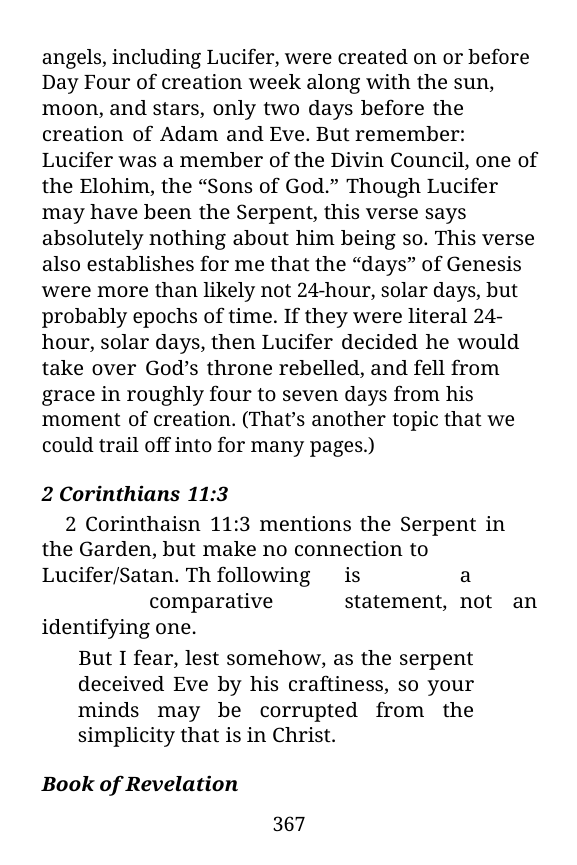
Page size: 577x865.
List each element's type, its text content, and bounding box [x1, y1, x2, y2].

subtitle Book of Revelation [42, 771, 553, 798]
text angels, including Lucifer, were created on or before Day Four of creation week along with the sun, moon, and stars, only two days before the creation of Adam and Eve. But remember: Lucifer was a member of the Divin Council, one of the Elohim, the “Sons of God.” Though Lucifer may have been the Serpent, this verse says absolutely nothing about him being so. This verse also establishes for me that the “days” of Genesis were more than likely not 24-hour, solar days, but probably epochs of time. If they were literal 24-hour, solar days, then Lucifer decided he would take over God’s throne rebelled, and fell from grace in roughly four to seven days from his moment of creation. (That’s another topic that we could trail off into for many pages.) [42, 44, 541, 459]
subtitle 2 Corinthians 11:3 [42, 481, 553, 508]
text 2 Corinthaisn 11:3 mentions the Serpent in the Garden, but make no connection to Lucifer/Satan. Th following is a comparative statement, not an identifying one. [42, 511, 538, 640]
text But I fear, lest somehow, as the serpent deceived Eve by his craftiness, so your minds may be corrupted from the simplicity that is in Christ. [78, 645, 474, 749]
